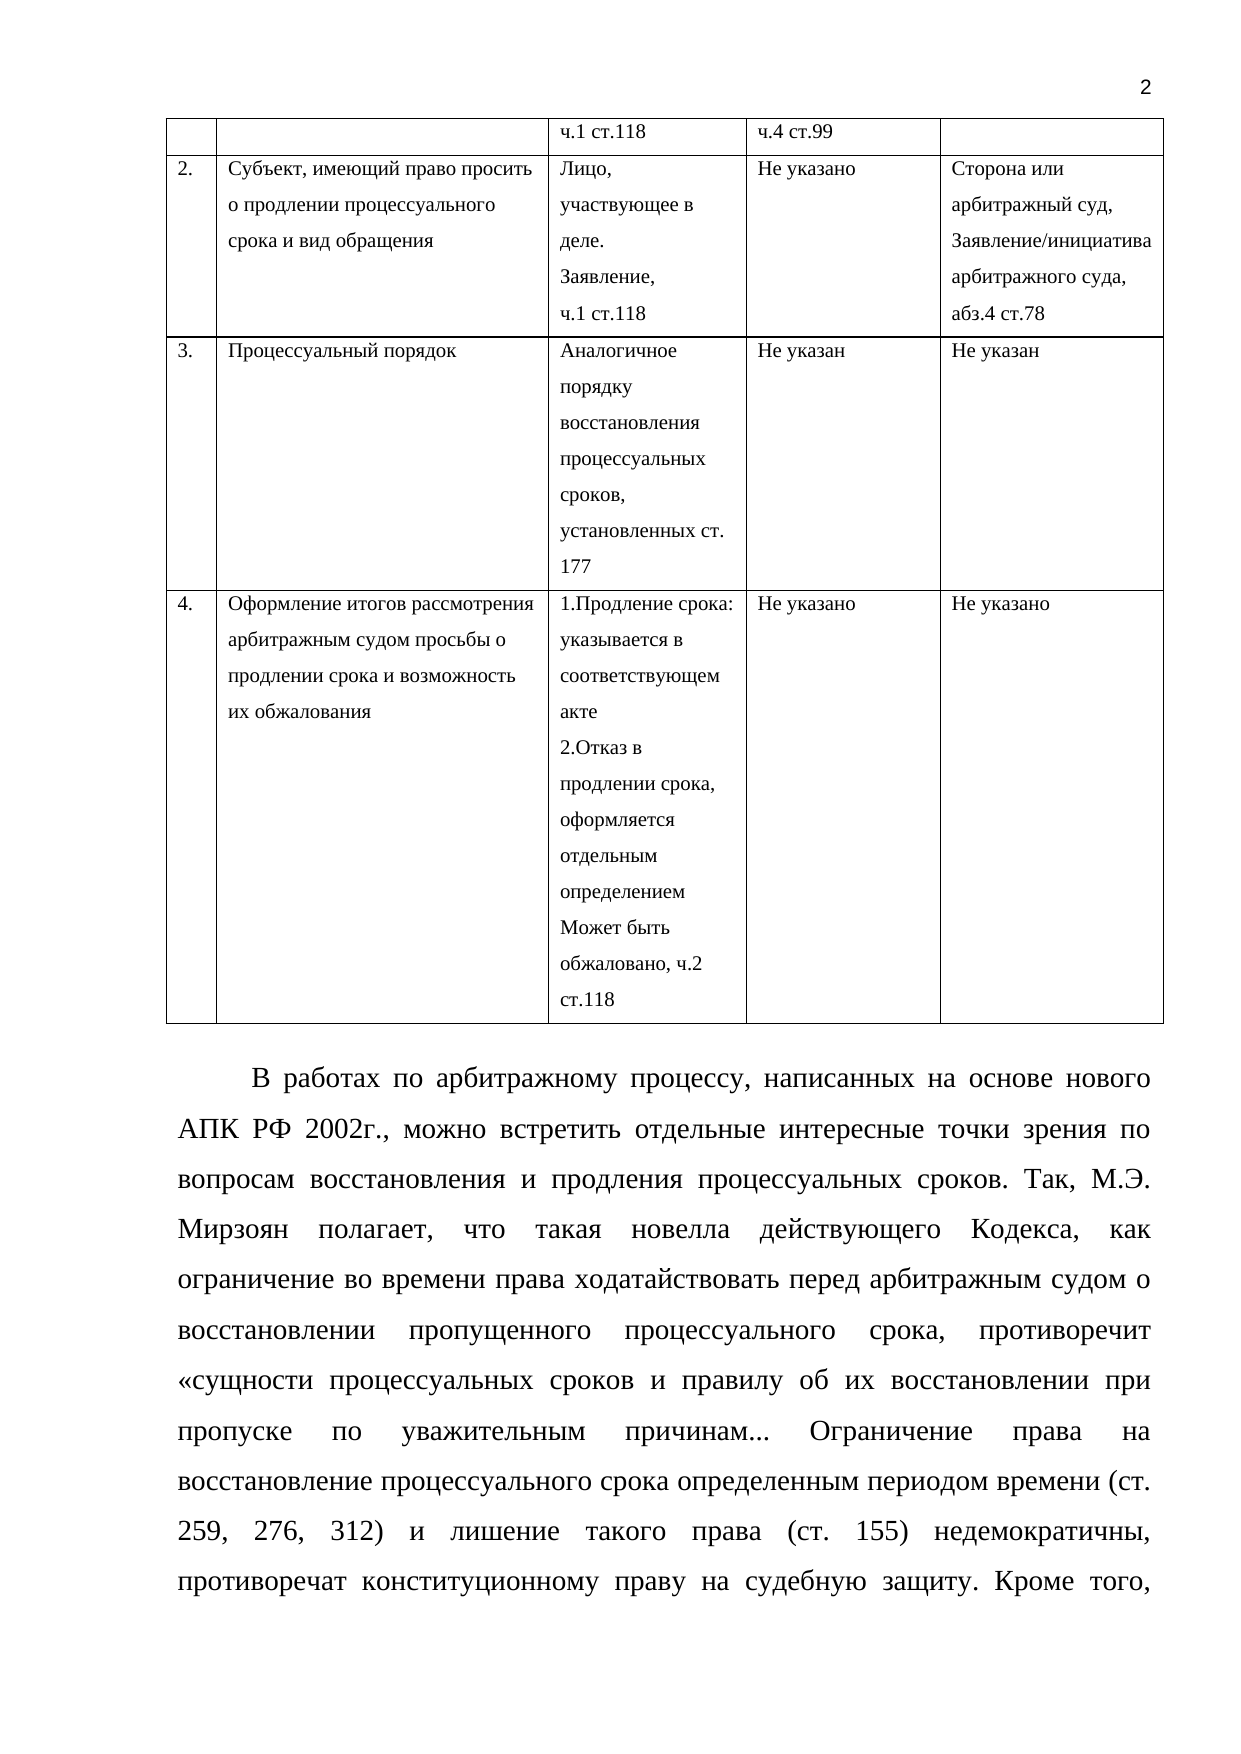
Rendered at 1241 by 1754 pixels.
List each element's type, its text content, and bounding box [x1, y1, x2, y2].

table_cell 4. [167, 591, 216, 1023]
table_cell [747, 119, 940, 155]
table_cell Аналогичное порядку восстановления процессуальных сроков, установленных ст. 177 [549, 338, 746, 590]
table_cell 1.Продление срока: указывается в соответствующем акте 2.Отказ в продлении срока, оформляется отдельным определением Может быть обжаловано, ч.2 ст.118 [549, 591, 746, 1023]
table_cell 2. [167, 156, 216, 336]
table_cell Не указано [747, 591, 940, 1023]
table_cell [217, 119, 548, 155]
table_cell Не указан [941, 338, 1163, 590]
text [177, 1060, 1152, 1597]
table_cell Не указано [747, 156, 940, 336]
table_cell 1. [167, 119, 216, 155]
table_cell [549, 119, 746, 155]
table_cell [941, 119, 1163, 155]
table_cell Субъект, имеющий право просить о продлении процессуального срока и вид обращения [217, 156, 548, 336]
table_cell Лицо, участвующее в деле. Заявление, ч.1 ст.118 [549, 156, 746, 336]
table_cell Оформление итогов рассмотрения арбитражным судом просьбы о продлении срока и возможность их обжалования [217, 591, 548, 1023]
table_cell Сторона или арбитражный суд, Заявление/инициатива арбитражного суда, абз.4 ст.78 [941, 156, 1163, 336]
table_cell Не указан [747, 338, 940, 590]
table_cell Процессуальный порядок [217, 338, 548, 590]
table_cell Не указано [941, 591, 1163, 1023]
table_cell 3. [167, 338, 216, 590]
